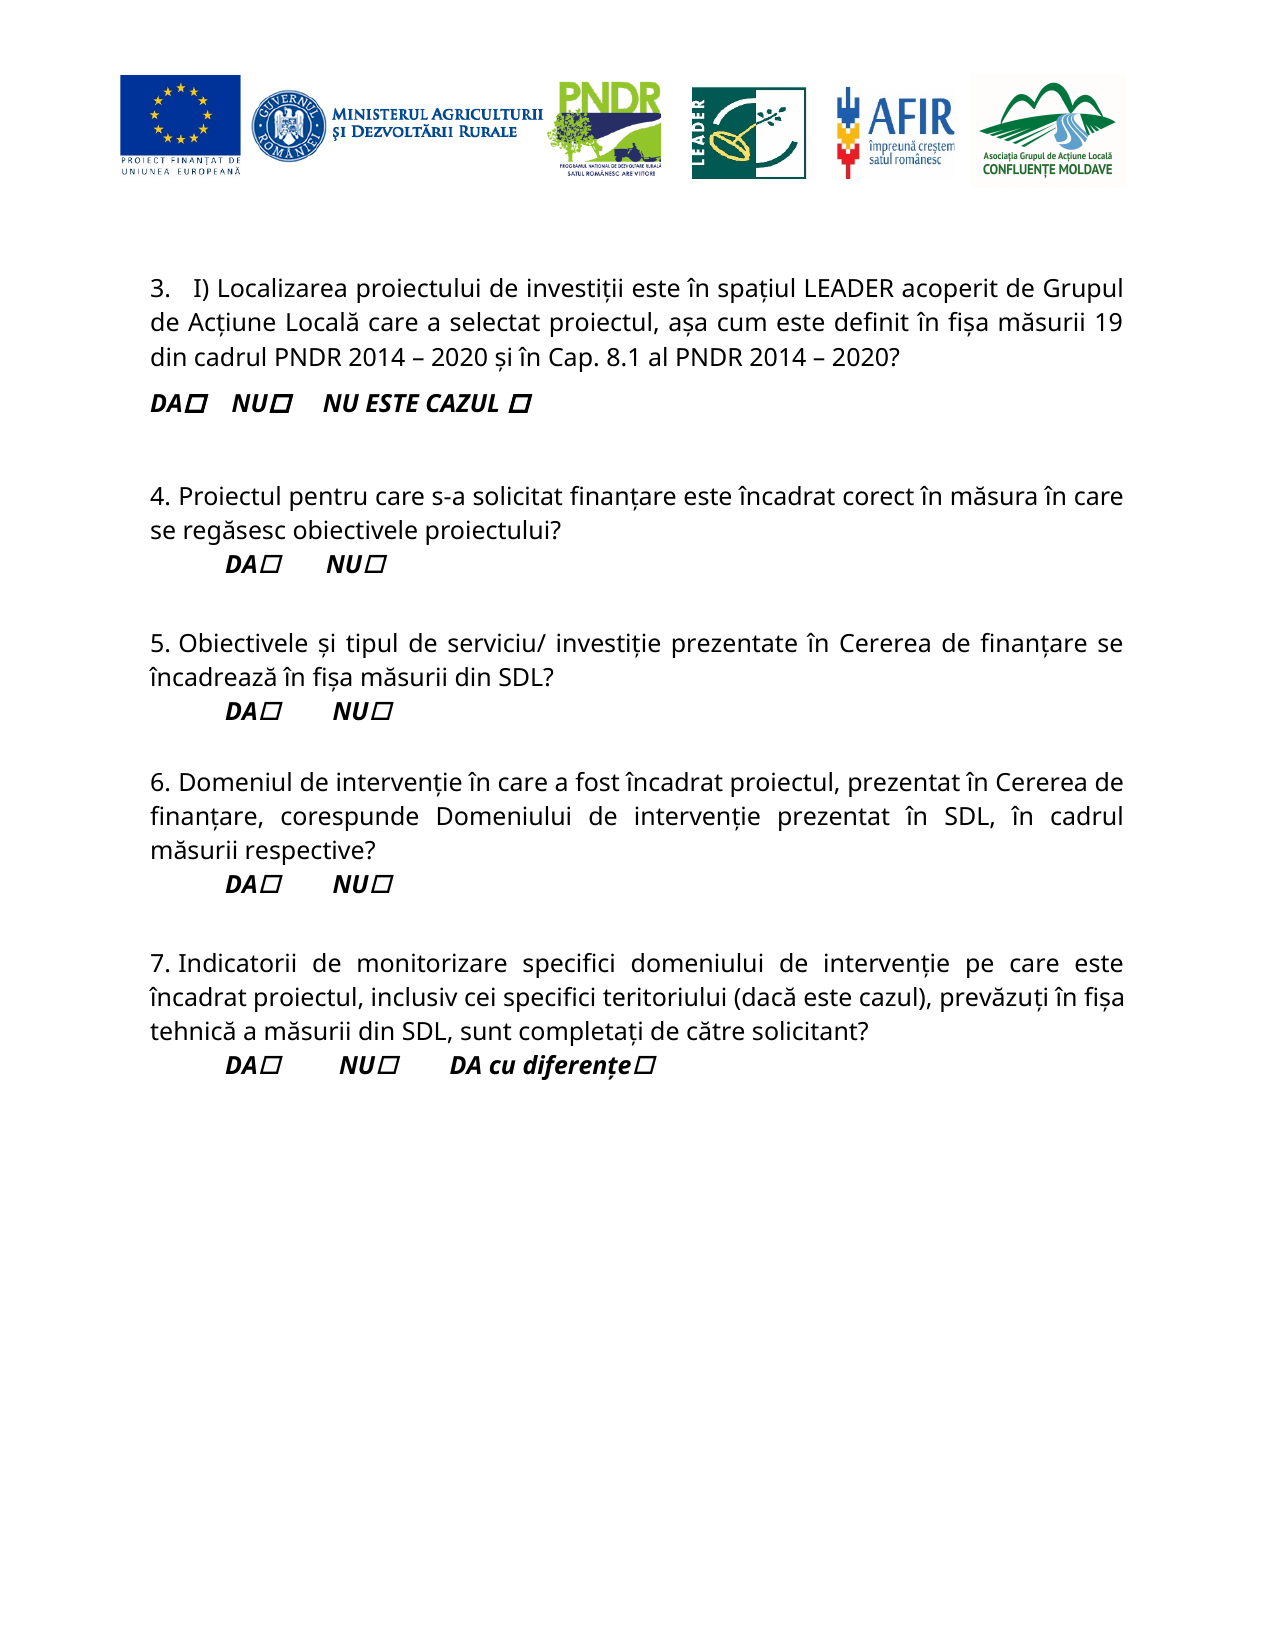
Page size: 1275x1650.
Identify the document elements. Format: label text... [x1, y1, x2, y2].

list DA NU [225, 693, 1125, 727]
list I) Localizarea proiectului de investiții este în spațiul LEADER acoperit de Grupul de Acțiune Locală care a selectat proiectul, așa cum este definit în fișa măsurii 19 din cadrul PNDR 2014 – 2020 și în Cap. 8.1 al PNDR 2014 – 2020? [150, 271, 1125, 373]
picture [692, 87, 807, 179]
list Obiectivele și tipul de serviciu/ investiție prezentate în Cererea de finanțare se încadrează în fișa măsurii din SDL? [150, 625, 1125, 693]
list DA NU [225, 867, 1125, 901]
list DA NU DA cu diferențe [225, 1047, 1125, 1082]
picture [970, 73, 1127, 188]
picture [120, 75, 662, 179]
picture [837, 87, 955, 179]
list DA NU [225, 547, 1125, 581]
list Domeniul de intervenție în care a fost încadrat proiectul, prezentat în Cererea de finanțare, corespunde Domeniului de intervenție prezentat în SDL, în cadrul măsurii respective? [150, 765, 1125, 867]
text DA NU NU ESTE CAZUL [150, 386, 1125, 420]
list Indicatorii de monitorizare specifici domeniului de intervenție pe care este încadrat proiectul, inclusiv cei specifici teritoriului (dacă este cazul), prevăzuţi în fișa tehnică a măsurii din SDL, sunt completaţi de către solicitant? [150, 945, 1125, 1047]
list Proiectul pentru care s-a solicitat finanțare este încadrat corect în măsura în care se regăsesc obiectivele proiectului? [150, 479, 1125, 547]
